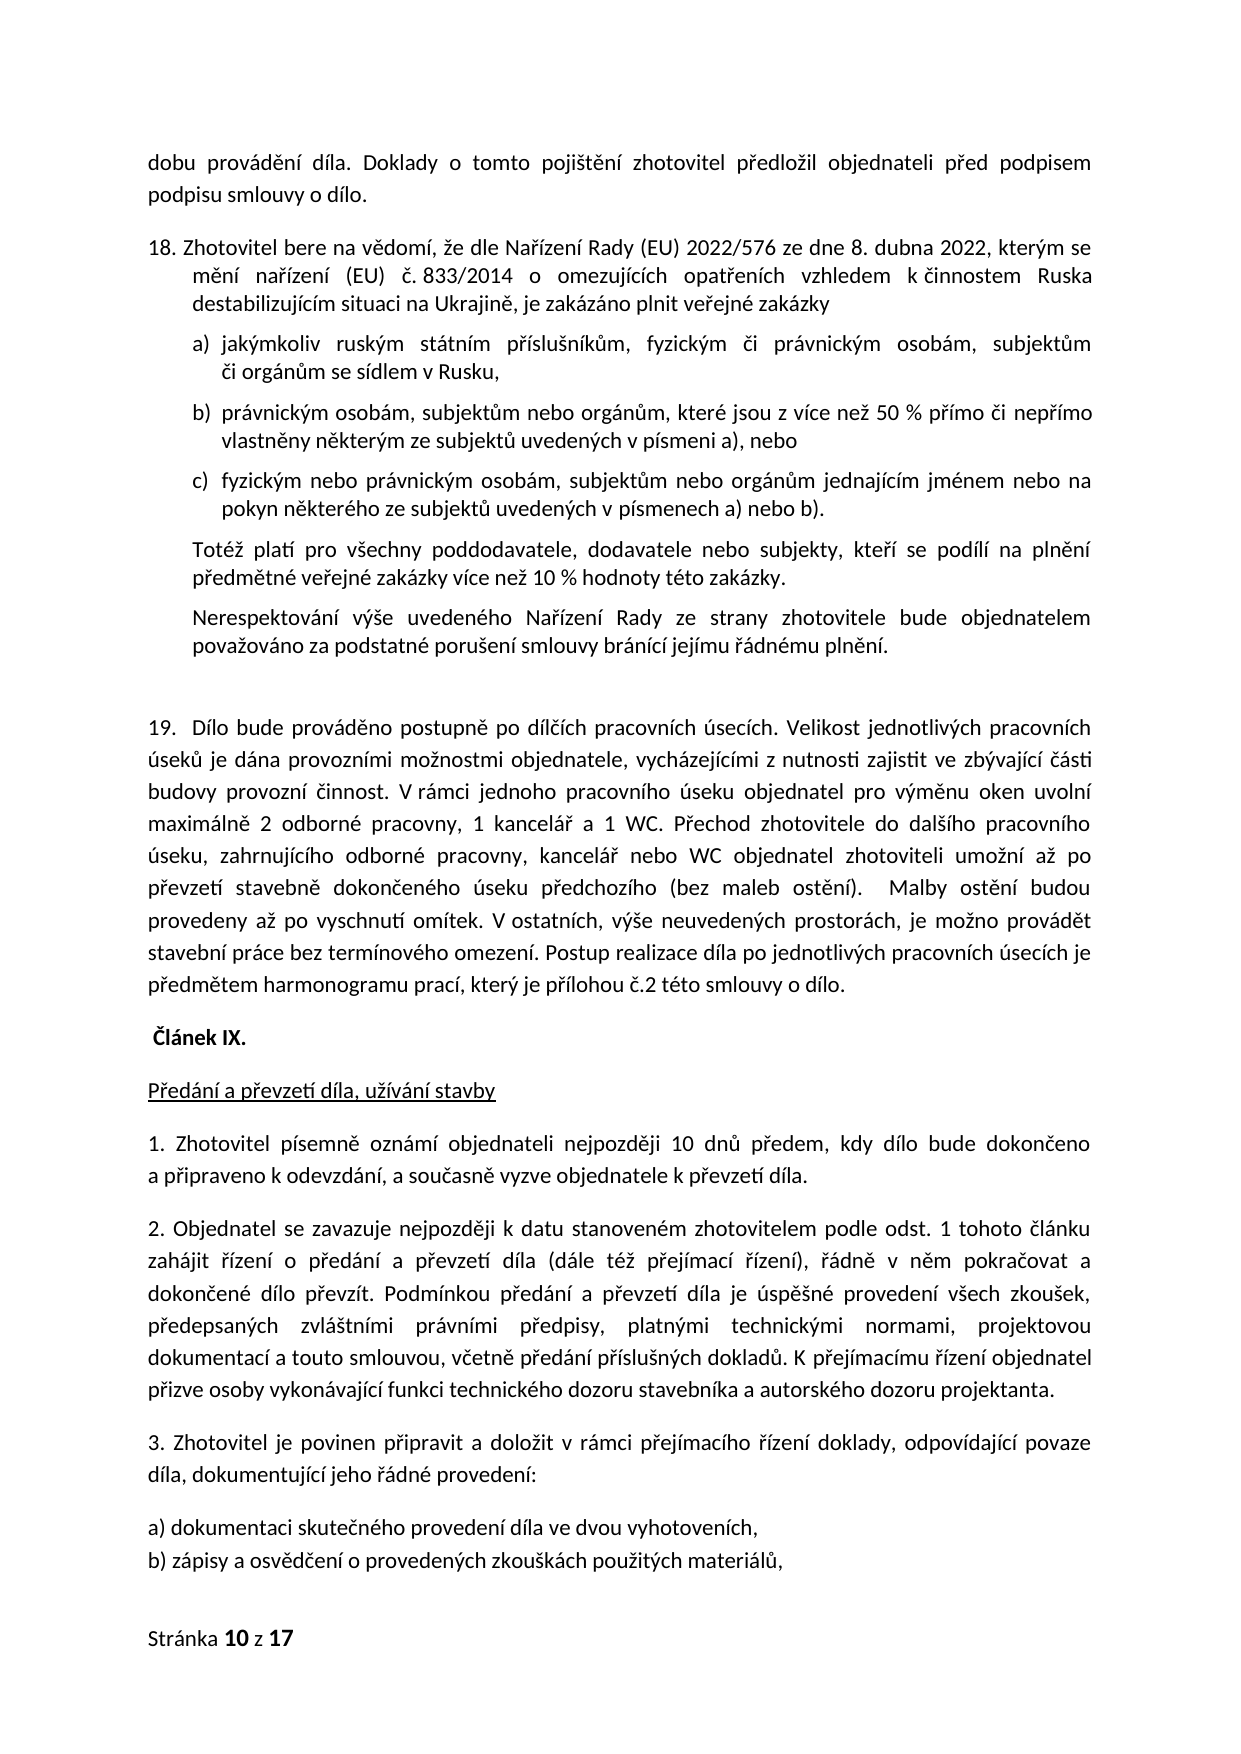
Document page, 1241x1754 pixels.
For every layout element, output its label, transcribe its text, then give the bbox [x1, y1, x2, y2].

text Nerespektování výše uvedeného Nařízení Rady ze strany zhotovitele bude objednatelem považováno za podstatné porušení smlouvy bránící jejímu řádnému plnění. [192, 603, 1093, 659]
list jakýmkoliv ruským státním příslušníkům, fyzickým či právnickým osobám, subjektům či orgánům se sídlem v Rusku, [192, 329, 1093, 385]
text Článek IX. [148, 1023, 1093, 1051]
text 2. Objednatel se zavazuje nejpozději k datu stanoveném zhotovitelem podle odst. 1 tohoto článku zahájit řízení o předání a převzetí díla (dále též přejímací řízení), řádně v něm pokračovat a dokončené dílo převzít. Podmínkou předání a převzetí díla je úspěšné provedení všech zkoušek, předepsaných zvláštními právními předpisy, platnými technickými normami, projektovou dokumentací a touto smlouvou, včetně předání příslušných dokladů. K přejímacímu řízení objednatel přizve osoby vykonávající funkci technického dozoru stavebníka a autorského dozoru projektanta. [148, 1214, 1093, 1403]
text Totéž platí pro všechny poddodavatele, dodavatele nebo subjekty, kteří se podílí na plnění předmětné veřejné zakázky více než 10 % hodnoty této zakázky. [192, 535, 1093, 591]
text b) zápisy a osvědčení o provedených zkouškách použitých materiálů, [148, 1546, 1093, 1574]
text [148, 148, 1093, 208]
text Předání a převzetí díla, užívání stavby [148, 1076, 1093, 1104]
text 19. Dílo bude prováděno postupně po dílčích pracovních úsecích. Velikost jednotlivých pracovních úseků je dána provozními možnostmi objednatele, vycházejícími z nutnosti zajistit ve zbývající části budovy provozní činnost. V rámci jednoho pracovního úseku objednatel pro výměnu oken uvolní maximálně 2 odborné pracovny, 1 kancelář a 1 WC. Přechod zhotovitele do dalšího pracovního úseku, zahrnujícího odborné pracovny, kancelář nebo WC objednatel zhotoviteli umožní až po převzetí stavebně dokončeného úseku předchozího (bez maleb ostění). Malby ostění budou provedeny až po vyschnutí omítek. V ostatních, výše neuvedených prostorách, je možno provádět stavební práce bez termínového omezení. Postup realizace díla po jednotlivých pracovních úsecích je předmětem harmonogramu prací, který je přílohou č.2 této smlouvy o dílo. [148, 713, 1093, 998]
text 18. Zhotovitel bere na vědomí, že dle Nařízení Rady (EU) 2022/576 ze dne 8. dubna 2022, kterým se mění nařízení (EU) č. 833/2014 o omezujících opatřeních vzhledem k činnostem Ruska destabilizujícím situaci na Ukrajině, je zakázáno plnit veřejné zakázky [148, 233, 1093, 317]
text a) dokumentaci skutečného provedení díla ve dvou vyhotoveních, [148, 1513, 1093, 1542]
text 3. Zhotovitel je povinen připravit a doložit v rámci přejímacího řízení doklady, odpovídající povaze díla, dokumentující jeho řádné provedení: [148, 1428, 1093, 1488]
list právnickým osobám, subjektům nebo orgánům, které jsou z více než 50 % přímo či nepřímo vlastněny některým ze subjektů uvedených v písmeni a), nebo [192, 398, 1093, 454]
list fyzickým nebo právnickým osobám, subjektům nebo orgánům jednajícím jménem nebo na pokyn některého ze subjektů uvedených v písmenech a) nebo b). [192, 466, 1093, 522]
text 1. Zhotovitel písemně oznámí objednateli nejpozději 10 dnů předem, kdy dílo bude dokončeno a připraveno k odevzdání, a současně vyzve objednatele k převzetí díla. [148, 1129, 1093, 1189]
